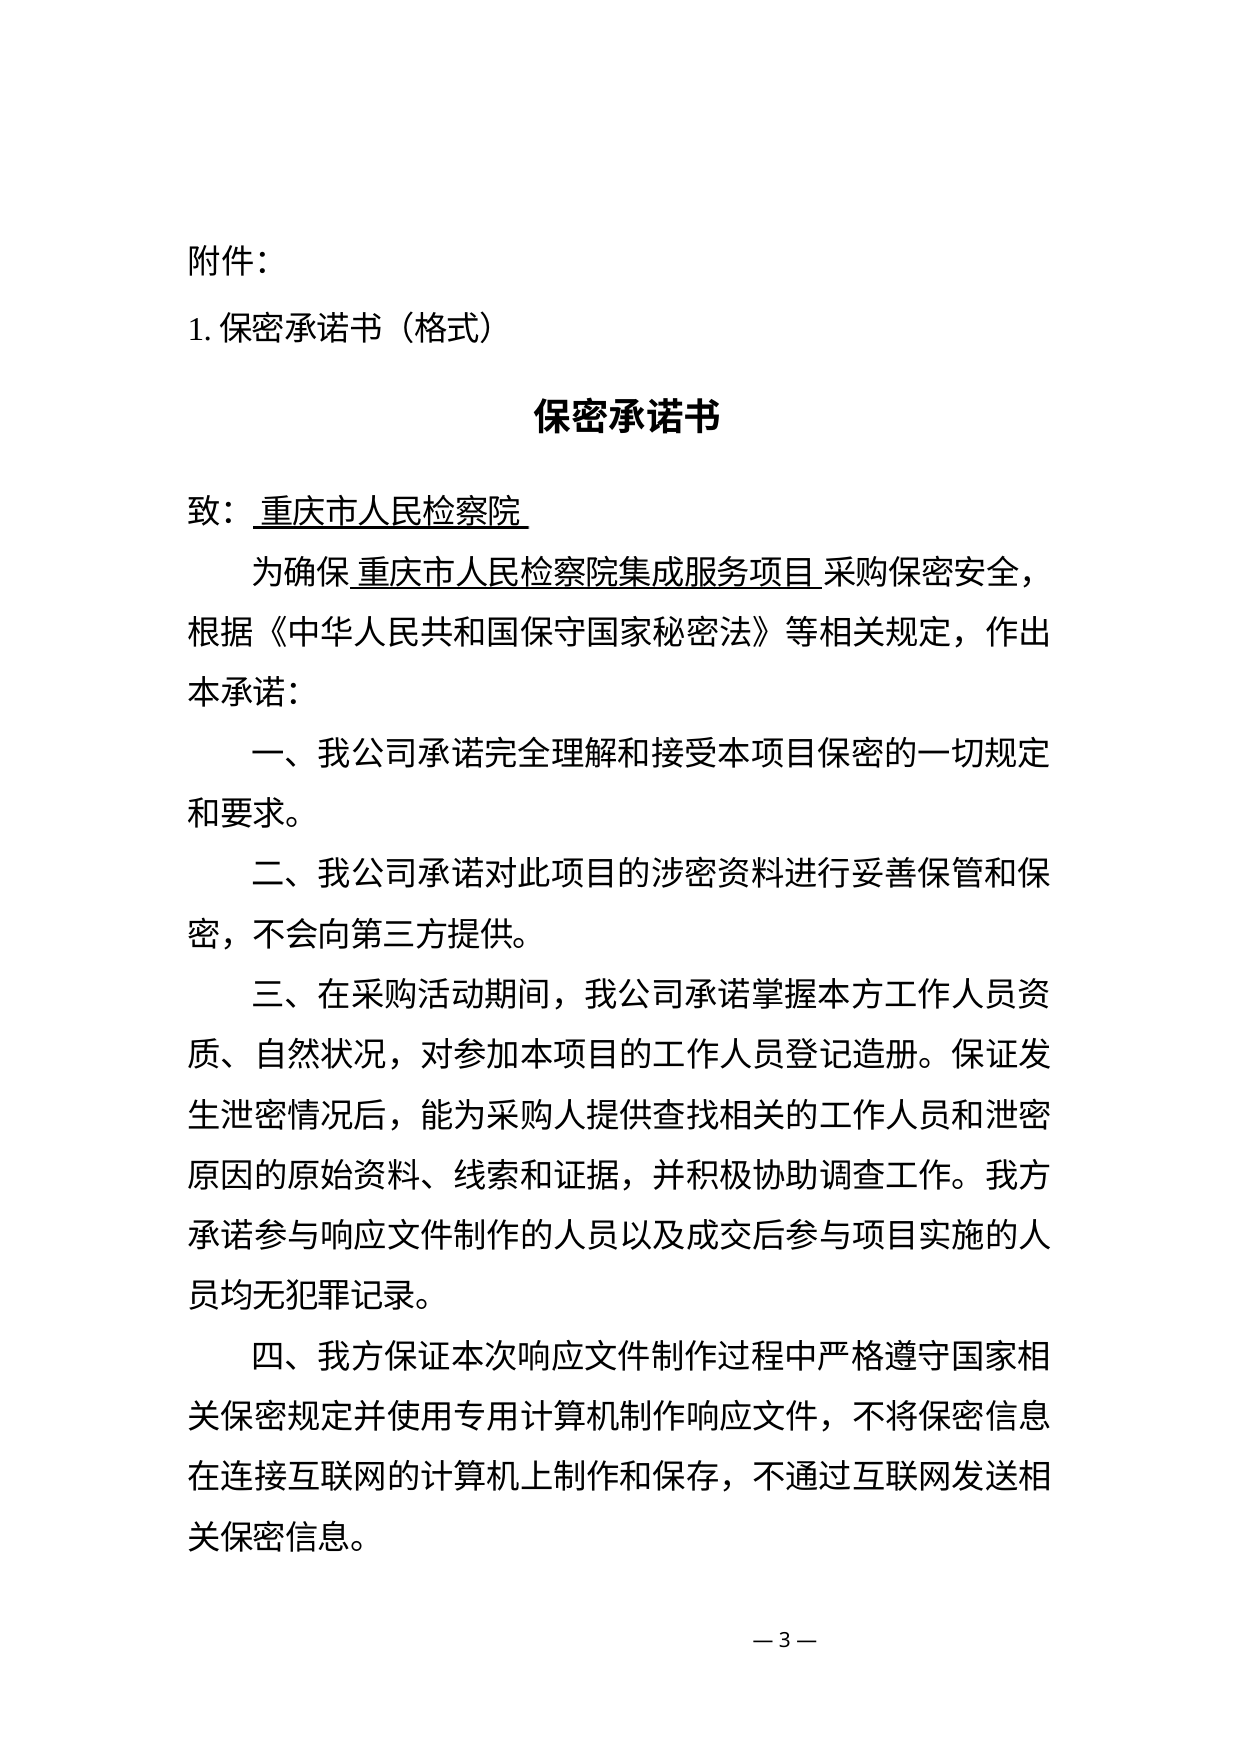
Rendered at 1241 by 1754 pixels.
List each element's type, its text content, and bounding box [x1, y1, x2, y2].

text 四、我方保证本次响应文件制作过程中严格遵守国家相关保密规定并使用专用计算机制作响应文件，不将保密信息在连接互联网的计算机上制作和保存，不通过互联网发送相关保密信息。 [187, 1320, 1053, 1561]
text 一、我公司承诺完全理解和接受本项目保密的一切规定和要求。 [187, 717, 1053, 837]
text 三、在采购活动期间，我公司承诺掌握本方工作人员资质、自然状况，对参加本项目的工作人员登记造册。保证发生泄密情况后，能为采购人提供查找相关的工作人员和泄密原因的原始资料、线索和证据，并积极协助调查工作。我方承诺参与响应文件制作的人员以及成交后参与项目实施的人员均无犯罪记录。 [187, 958, 1053, 1320]
text 二、我公司承诺对此项目的涉密资料进行妥善保管和保密，不会向第三方提供。 [187, 837, 1053, 958]
text 为确保 重庆市人民检察院集成服务项目 采购保密安全，根据《中华人民共和国保守国家秘密法》等相关规定，作出本承诺： [187, 536, 1053, 717]
text 附件： [187, 227, 1053, 292]
text 保密承诺书 [133, 381, 1053, 446]
text 1. 保密承诺书（格式） [187, 292, 1053, 352]
text 致： 重庆市人民检察院 [187, 476, 1053, 536]
